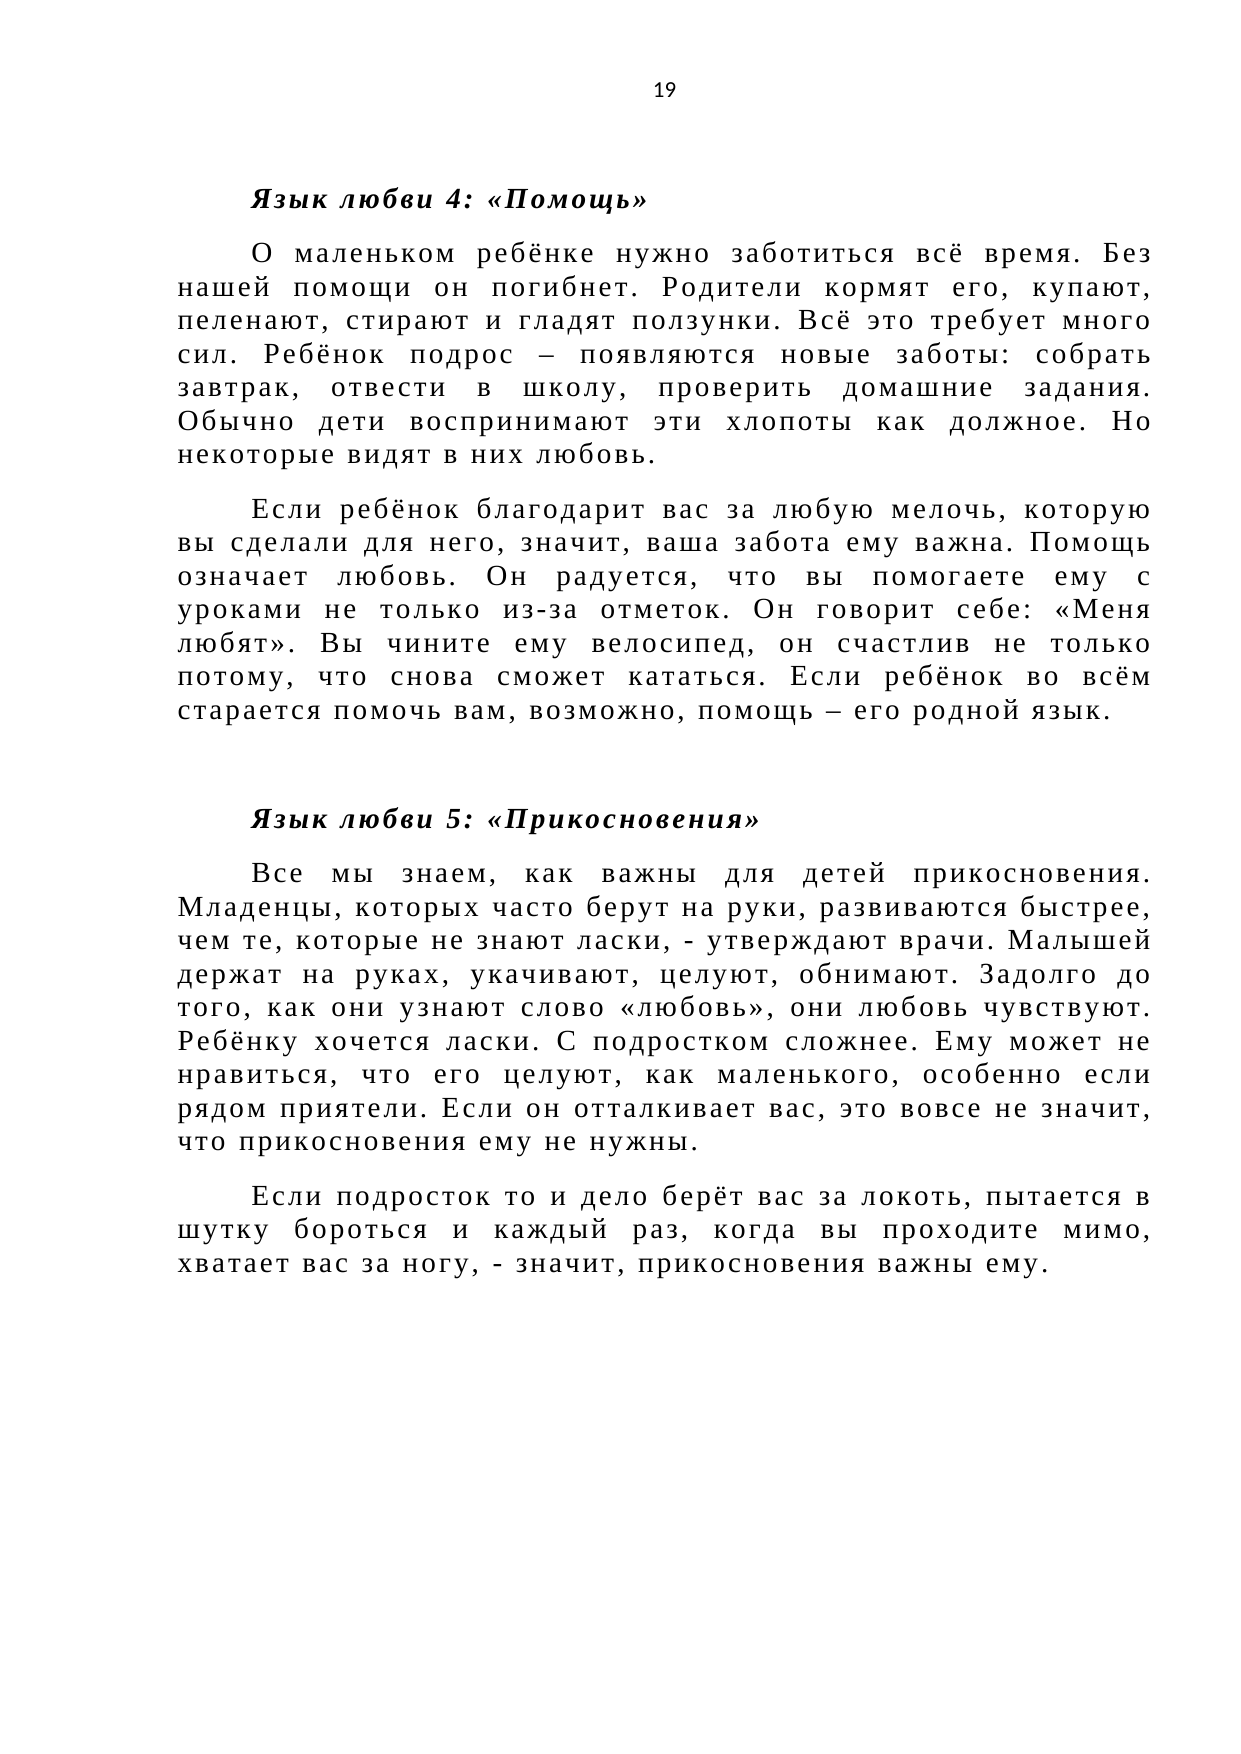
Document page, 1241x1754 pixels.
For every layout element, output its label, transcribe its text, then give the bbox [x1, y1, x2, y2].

text Все мы знаем, как важны для детей прикосновения. Младенцы, которых часто берут на руки, развиваются быстрее, чем те, которые не знают ласки, - утверждают врачи. Малышей держат на руках, укачивают, целуют, обнимают. Задолго до того, как они узнают слово «любовь», они любовь чувствуют. Ребёнку хочется ласки. С подростком сложнее. Ему может не нравиться, что его целуют, как маленького, особенно если рядом приятели. Если он отталкивает вас, это вовсе не значит, что прикосновения ему не нужны. [177, 855, 1152, 1157]
text Если ребёнок благодарит вас за любую мелочь, которую вы сделали для него, значит, ваша забота ему важна. Помощь означает любовь. Он радуется, что вы помогаете ему с уроками не только из-за отметок. Он говорит себе: «Меня любят». Вы чините ему велосипед, он счастлив не только потому, что снова сможет кататься. Если ребёнок во всём старается помочь вам, возможно, помощь – его родной язык. [177, 491, 1152, 726]
text Язык любви 4: «Помощь» [177, 181, 1152, 214]
text Язык любви 5: «Прикосновения» [177, 801, 1152, 834]
text Если подросток то и дело берёт вас за локоть, пытается в шутку бороться и каждый раз, когда вы проходите мимо, хватает вас за ногу, - значит, прикосновения важны ему. [177, 1178, 1152, 1278]
text О маленьком ребёнке нужно заботиться всё время. Без нашей помощи он погибнет. Родители кормят его, купают, пеленают, стирают и гладят ползунки. Всё это требует много сил. Ребёнок подрос – появляются новые заботы: собрать завтрак, отвести в школу, проверить домашние задания. Обычно дети воспринимают эти хлопоты как должное. Но некоторые видят в них любовь. [177, 235, 1152, 470]
